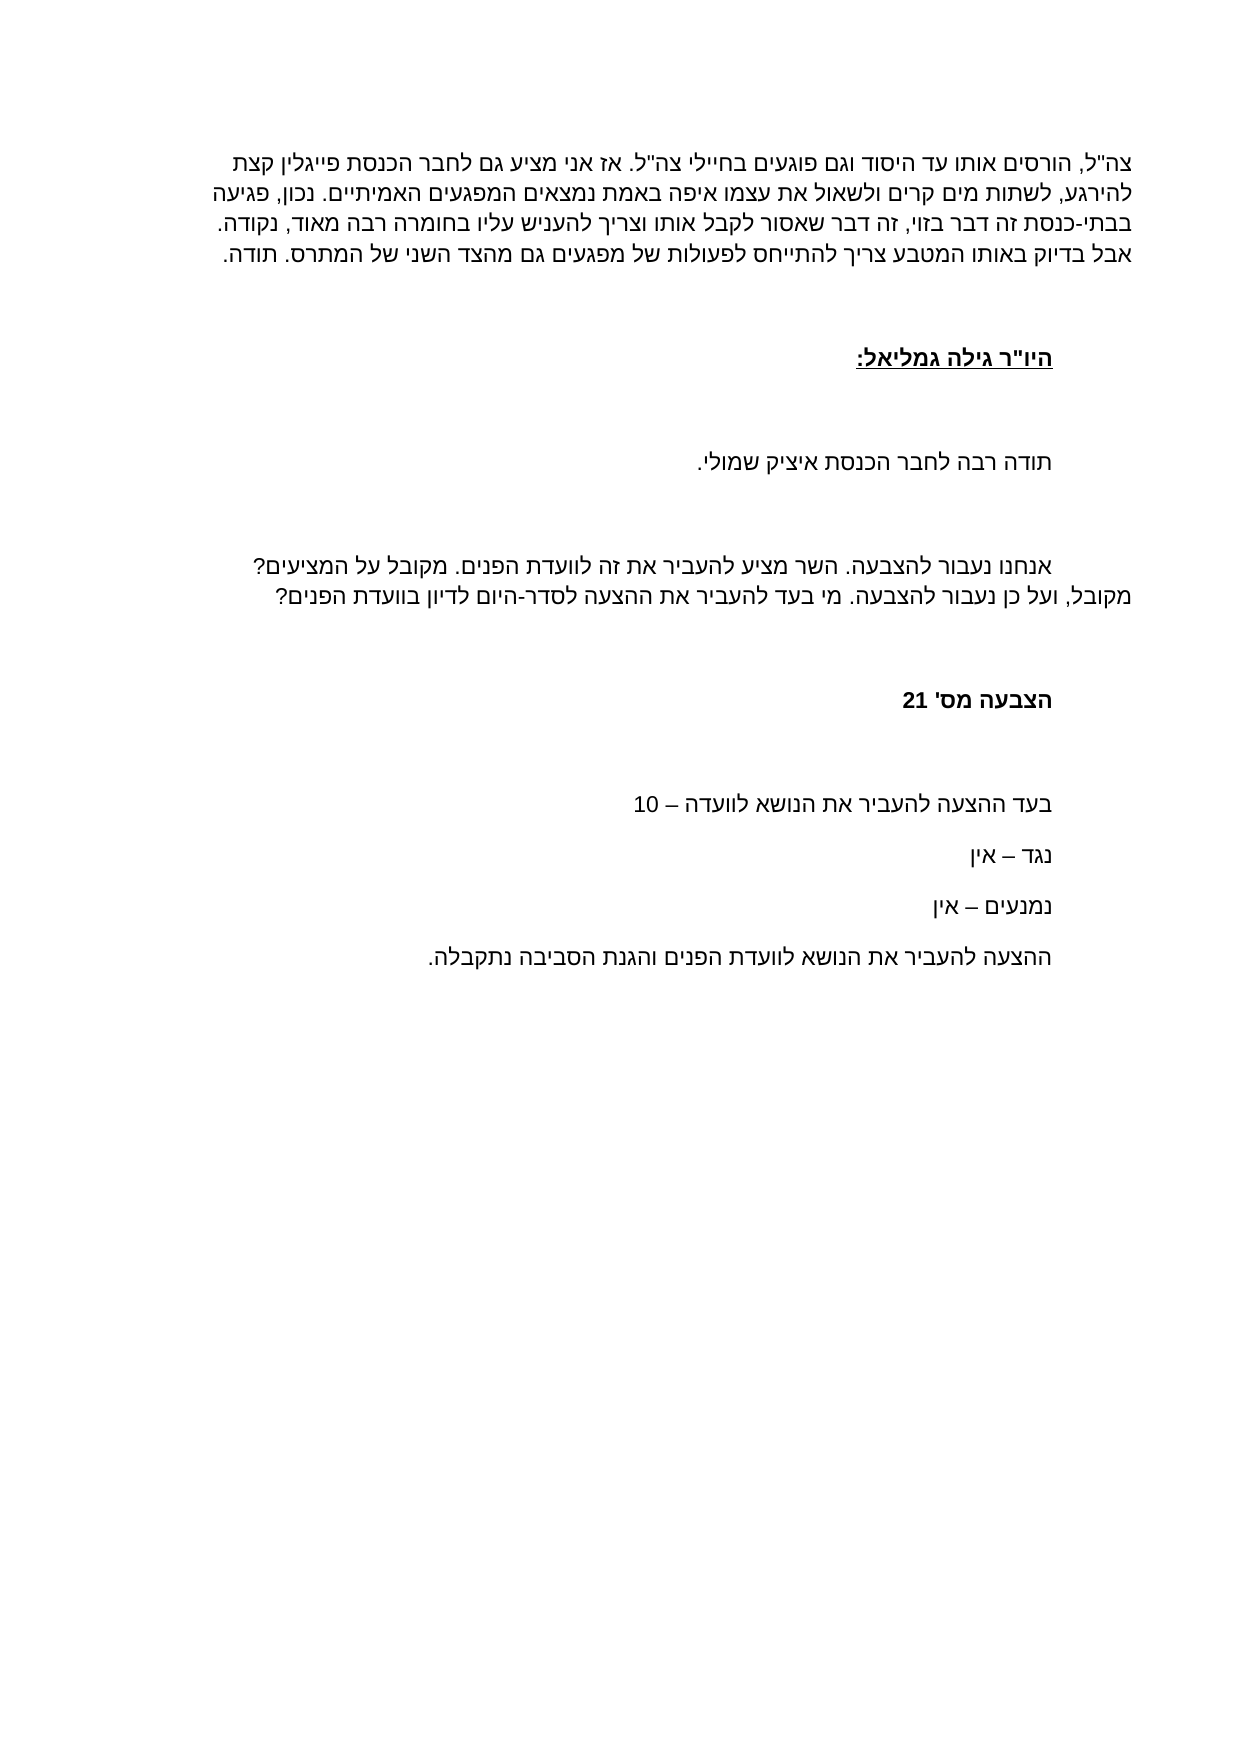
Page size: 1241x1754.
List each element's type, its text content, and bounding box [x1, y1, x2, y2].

text נגד – אין [187, 842, 1132, 868]
text הצבעה מס' 21 [187, 687, 1132, 713]
text ההצעה להעביר את הנושא לוועדת הפנים והגנת הסביבה נתקבלה. [187, 944, 1132, 971]
text אנחנו נעבור להצבעה. השר מציע להעביר את זה לוועדת הפנים. מקובל על המציעים? מקובל, ועל כן נעבור להצבעה. מי בעד להעביר את ההצעה לסדר-היום לדיון בוועדת הפנים? [187, 553, 1132, 609]
text בעד ההצעה להעביר את הנושא לוועדה – 10 [187, 791, 1132, 817]
text תודה רבה לחבר הכנסת איציק שמולי. [187, 449, 1132, 475]
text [187, 150, 1132, 267]
text נמנעים – אין [187, 893, 1132, 919]
